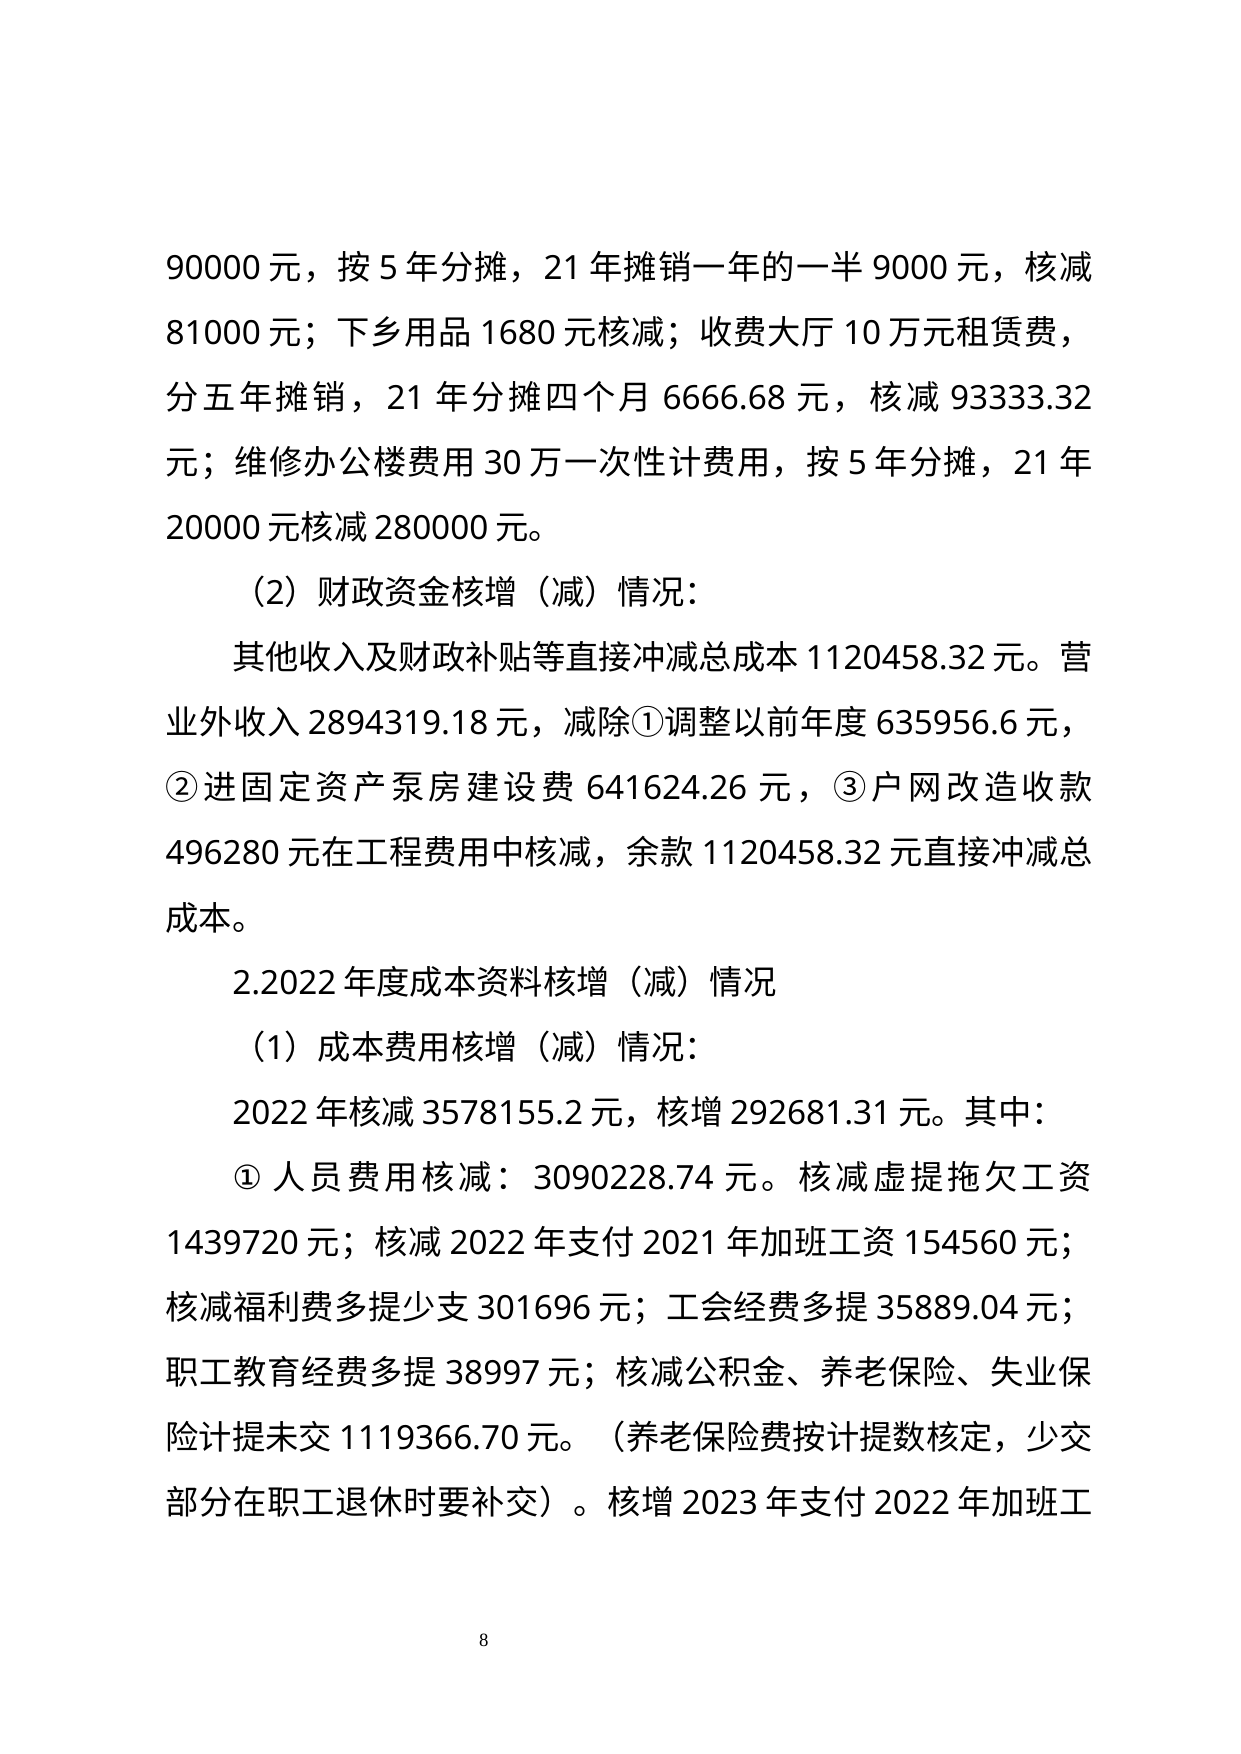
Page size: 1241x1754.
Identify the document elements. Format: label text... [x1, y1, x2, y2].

list 2.2022年度成本资料核增（减）情况 [165, 948, 1093, 1013]
list 2022年核减3578155.2元，核增292681.31元。其中： [165, 1078, 1093, 1143]
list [165, 1143, 1093, 1533]
list （2）财政资金核增（减）情况： [165, 558, 1093, 623]
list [165, 233, 1093, 558]
list 其他收入及财政补贴等直接冲减总成本1120458.32元。营业外收入2894319.18元，减除①调整以前年度635956.6元，②进固定资产泵房建设费641624.26元，③户网改造收款496280元在工程费用中核减，余款1120458.32元直接冲减总成本。 [165, 623, 1093, 948]
list （1）成本费用核增（减）情况： [165, 1013, 1093, 1078]
